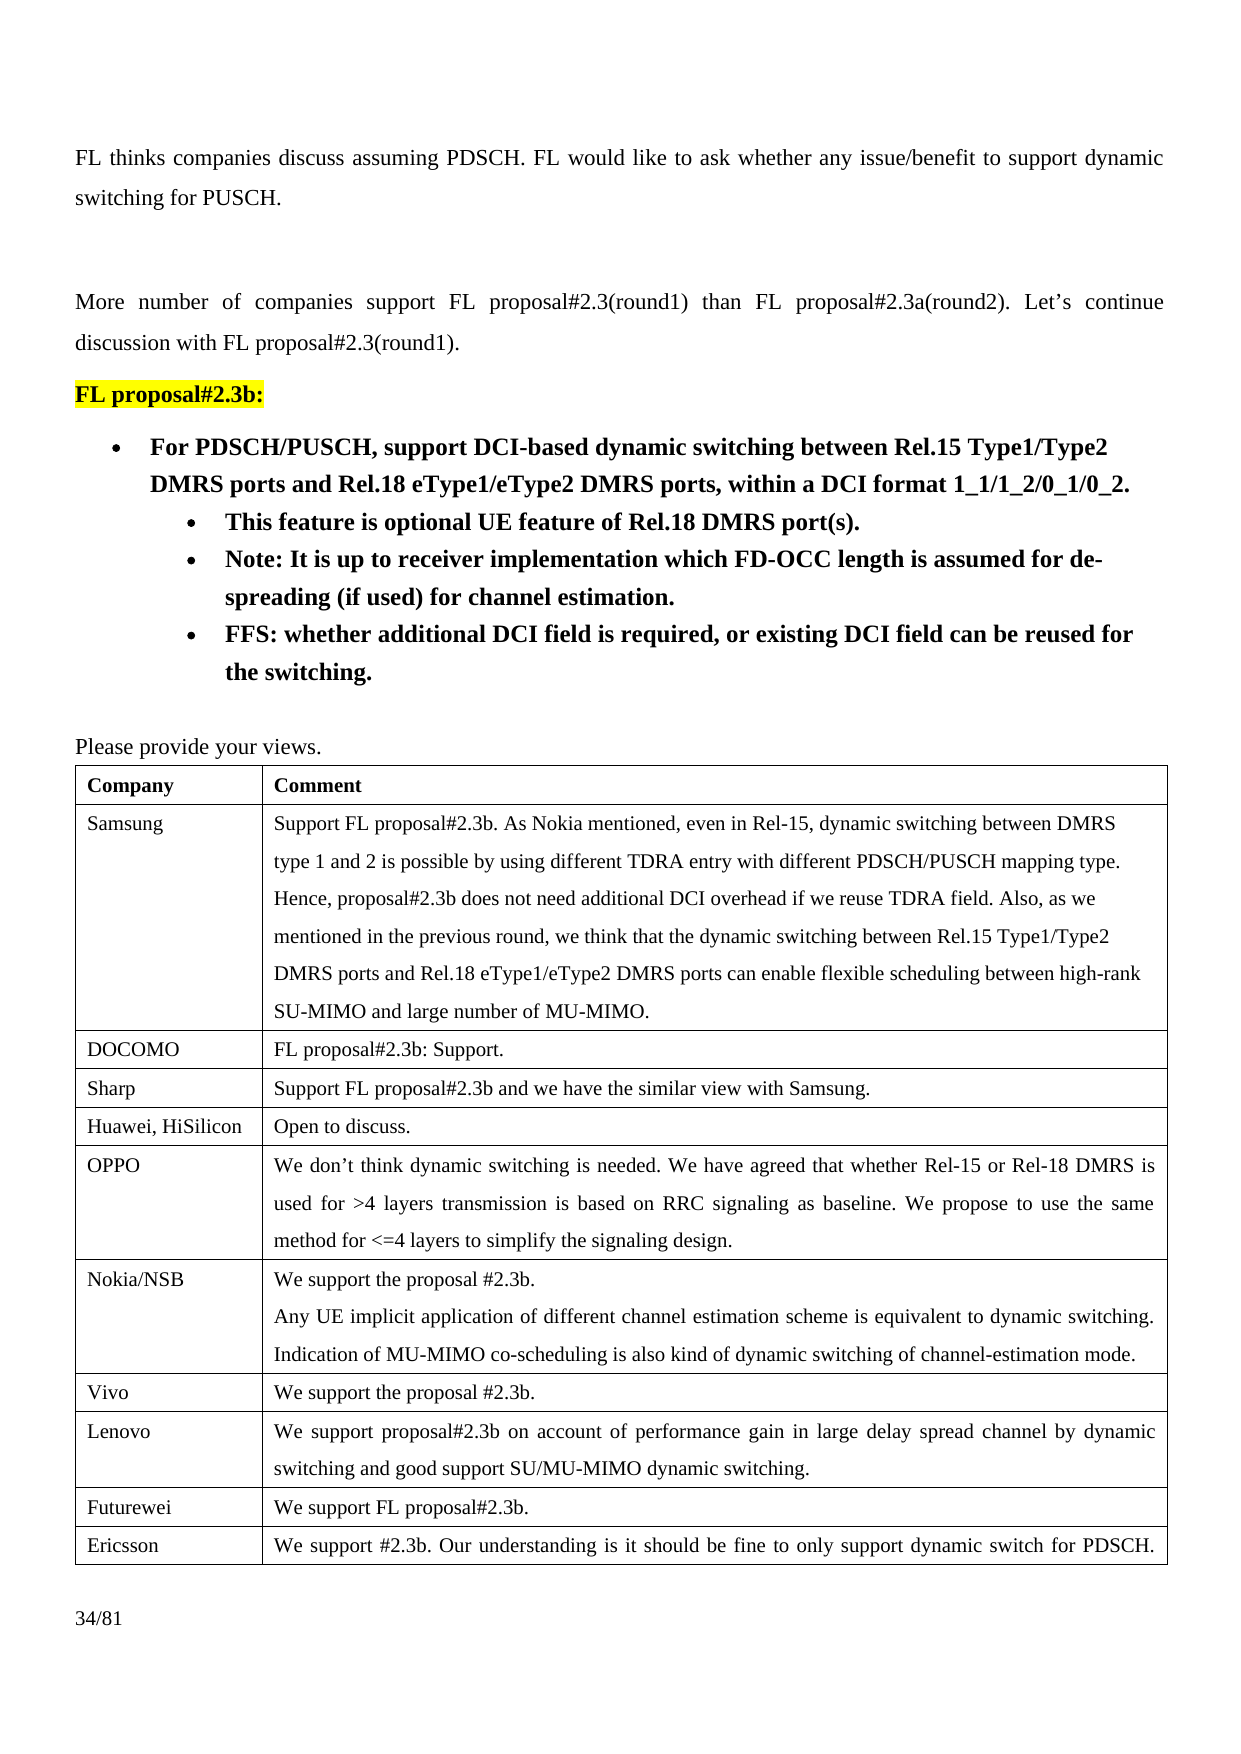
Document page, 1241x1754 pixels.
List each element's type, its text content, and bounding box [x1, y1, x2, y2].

table_cell We support proposal#2.3b on account of performance gain in large delay spread channel by dynamic switching and good support SU/MU-MIMO dynamic switching. [263, 1412, 1167, 1487]
table_cell Sharp [76, 1069, 262, 1107]
table_cell Nokia/NSB [76, 1260, 262, 1372]
list Note: It is up to receiver implementation which FD-OCC length is assumed for de-spreading (if used) for channel estimation. [187, 540, 1165, 615]
table_cell Lenovo [76, 1412, 262, 1487]
table_cell OPPO [76, 1146, 262, 1259]
table_cell Huawei, HiSilicon [76, 1108, 262, 1145]
table_header Company [76, 766, 262, 804]
list For PDSCH/PUSCH, support DCI-based dynamic switching between Rel.15 Type1/Type2 DMRS ports and Rel.18 eType1/eType2 DMRS ports, within a DCI format 1_1/1_2/0_1/0_2. [112, 428, 1165, 503]
text More number of companies support FL proposal#2.3(round1) than FL proposal#2.3a(round2). Let’s continue discussion with FL proposal#2.3(round1). [75, 283, 1165, 361]
table_cell Vivo [76, 1374, 262, 1411]
table_header Comment [263, 766, 1167, 804]
table_cell DOCOMO [76, 1031, 262, 1068]
table_cell Support FL proposal#2.3b and we have the similar view with Samsung. [263, 1069, 1167, 1107]
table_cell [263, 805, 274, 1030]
table_cell We support FL proposal#2.3b. [263, 1488, 1167, 1526]
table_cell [263, 1527, 1167, 1564]
list This feature is optional UE feature of Rel.18 DMRS port(s). [187, 503, 1165, 540]
text FL proposal#2.3b: [75, 375, 1165, 413]
text Please provide your views. [75, 728, 1165, 765]
table_cell We support the proposal #2.3b. Any UE implicit application of different channel estimation scheme is equivalent to dynamic switching. Indication of MU-MIMO co-scheduling is also kind of dynamic switching of channel-estimation mode. [263, 1260, 1167, 1372]
table_cell We support the proposal #2.3b. [263, 1374, 1167, 1411]
table_cell We don’t think dynamic switching is needed. We have agreed that whether Rel-15 or Rel-18 DMRS is used for >4 layers transmission is based on RRC signaling as baseline. We propose to use the same method for <=4 layers to simplify the signaling design. [263, 1146, 1167, 1259]
list FFS: whether additional DCI field is required, or existing DCI field can be reused for the switching. [187, 615, 1165, 690]
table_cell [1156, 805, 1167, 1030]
text FL thinks companies discuss assuming PDSCH. FL would like to ask whether any issue/benefit to support dynamic switching for PUSCH. [75, 138, 1165, 216]
table_cell Ericsson [76, 1527, 262, 1564]
table_cell Open to discuss. [263, 1108, 1167, 1145]
table_cell Samsung [76, 805, 262, 1030]
table_cell Futurewei [76, 1488, 262, 1526]
table_cell FL proposal#2.3b: Support. [263, 1031, 1167, 1068]
